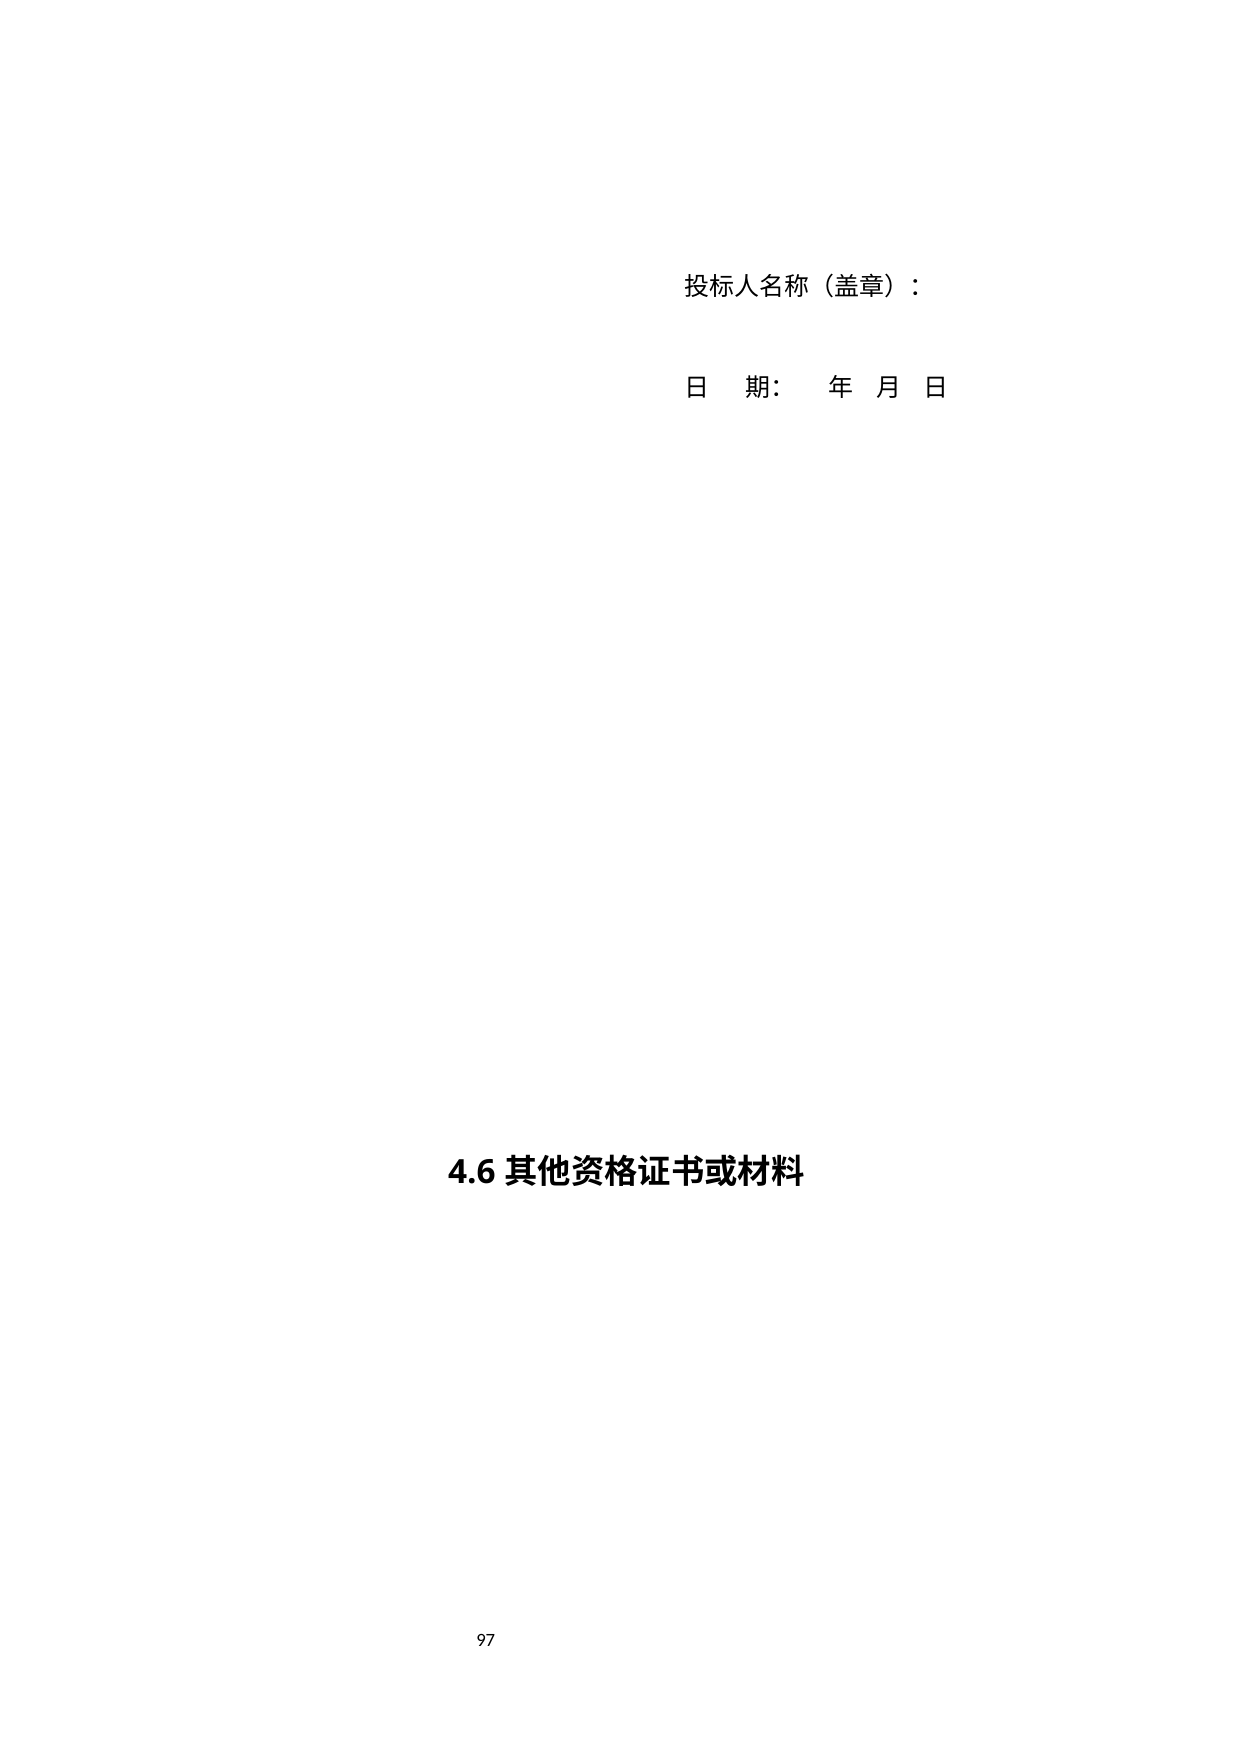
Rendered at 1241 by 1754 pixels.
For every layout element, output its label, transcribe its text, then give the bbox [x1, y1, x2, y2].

text 投标人名称（盖章）： [165, 252, 1087, 317]
text 4.6 其他资格证书或材料 [165, 1137, 1087, 1202]
text 日 期： 年 月 日 [165, 353, 1087, 418]
